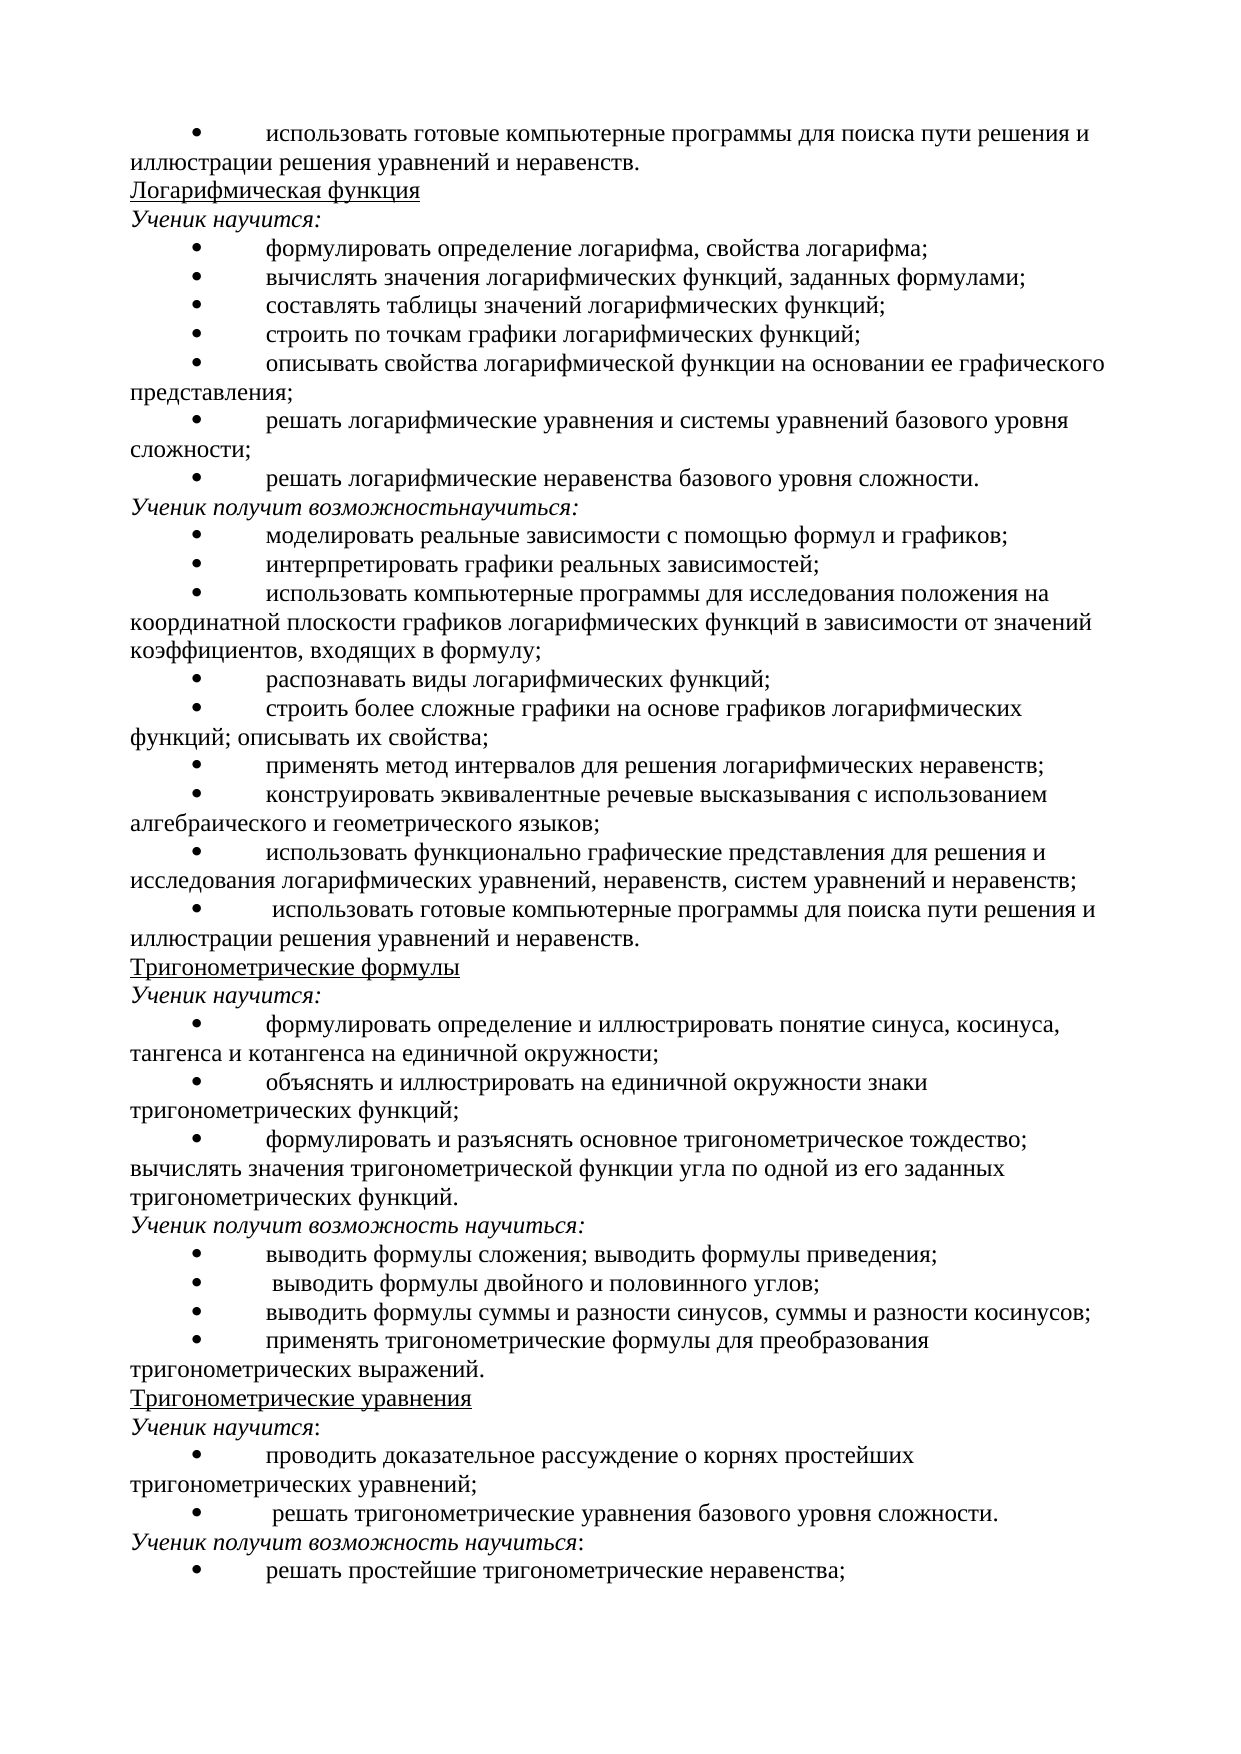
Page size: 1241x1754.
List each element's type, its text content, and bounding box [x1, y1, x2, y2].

list использовать готовые компьютерные программы для поиска пути решения и иллюстрации решения уравнений и неравенств. [130, 118, 1128, 176]
list формулировать определение логарифма, свойства логарифма; [130, 233, 1128, 262]
list интерпретировать графики реальных зависимостей; [130, 549, 1128, 578]
list описывать свойства логарифмической функции на основании ее графического представления; [130, 348, 1128, 406]
list конструировать эквивалентные речевые высказывания с использованием алгебраического и геометрического языков; [130, 779, 1128, 837]
list объяснять и иллюстрировать на единичной окружности знаки тригонометрических функций; [130, 1067, 1128, 1124]
list составлять таблицы значений логарифмических функций; [130, 291, 1128, 319]
list решать логарифмические уравнения и системы уравнений базового уровня сложности; [130, 406, 1128, 463]
list применять тригонометрические формулы для преобразования тригонометрических выражений. [130, 1326, 1128, 1383]
text Ученик получит возможность научиться: [130, 1527, 1128, 1556]
text Тригонометрические уравнения [130, 1383, 1128, 1412]
text Тригонометрические формулы [130, 952, 1128, 981]
list распознавать виды логарифмических функций; [130, 664, 1128, 693]
list вычислять значения логарифмических функций, заданных формулами; [130, 262, 1128, 291]
text Ученик научится: [130, 1412, 1128, 1441]
text Ученик получит возможностьнаучиться: [130, 492, 1128, 521]
list строить по точкам графики логарифмических функций; [130, 319, 1128, 348]
list решать тригонометрические уравнения базового уровня сложности. [130, 1498, 1128, 1527]
list решать логарифмические неравенства базового уровня сложности. [130, 463, 1128, 492]
list строить более сложные графики на основе графиков логарифмических функций; описывать их свойства; [130, 693, 1128, 751]
text Логарифмическая функция [130, 176, 1128, 204]
list выводить формулы двойного и половинного углов; [130, 1268, 1128, 1297]
list использовать компьютерные программы для исследования положения на координатной плоскости графиков логарифмических функций в зависимости от значений коэффициентов, входящих в формулу; [130, 578, 1128, 664]
list применять метод интервалов для решения логарифмических неравенств; [130, 751, 1128, 779]
list использовать готовые компьютерные программы для поиска пути решения и иллюстрации решения уравнений и неравенств. [130, 894, 1128, 952]
list проводить доказательное рассуждение о корнях простейших тригонометрических уравнений; [130, 1441, 1128, 1498]
text Ученик научится: [130, 204, 1128, 233]
list выводить формулы суммы и разности синусов, суммы и разности косинусов; [130, 1297, 1128, 1326]
list формулировать определение и иллюстрировать понятие синуса, косинуса, тангенса и котангенса на единичной окружности; [130, 1009, 1128, 1067]
text Ученик научится: [130, 981, 1128, 1009]
list моделировать реальные зависимости с помощью формул и графиков; [130, 521, 1128, 549]
list формулировать и разъяснять основное тригонометрическое тождество; вычислять значения тригонометрической функции угла по одной из его заданных тригонометрических функций. [130, 1124, 1128, 1211]
list решать простейшие тригонометрические неравенства; [130, 1556, 1128, 1584]
list использовать функционально графические представления для решения и исследования логарифмических уравнений, неравенств, систем уравнений и неравенств; [130, 837, 1128, 894]
list выводить формулы сложения; выводить формулы приведения; [130, 1239, 1128, 1268]
text Ученик получит возможность научиться: [130, 1211, 1128, 1239]
